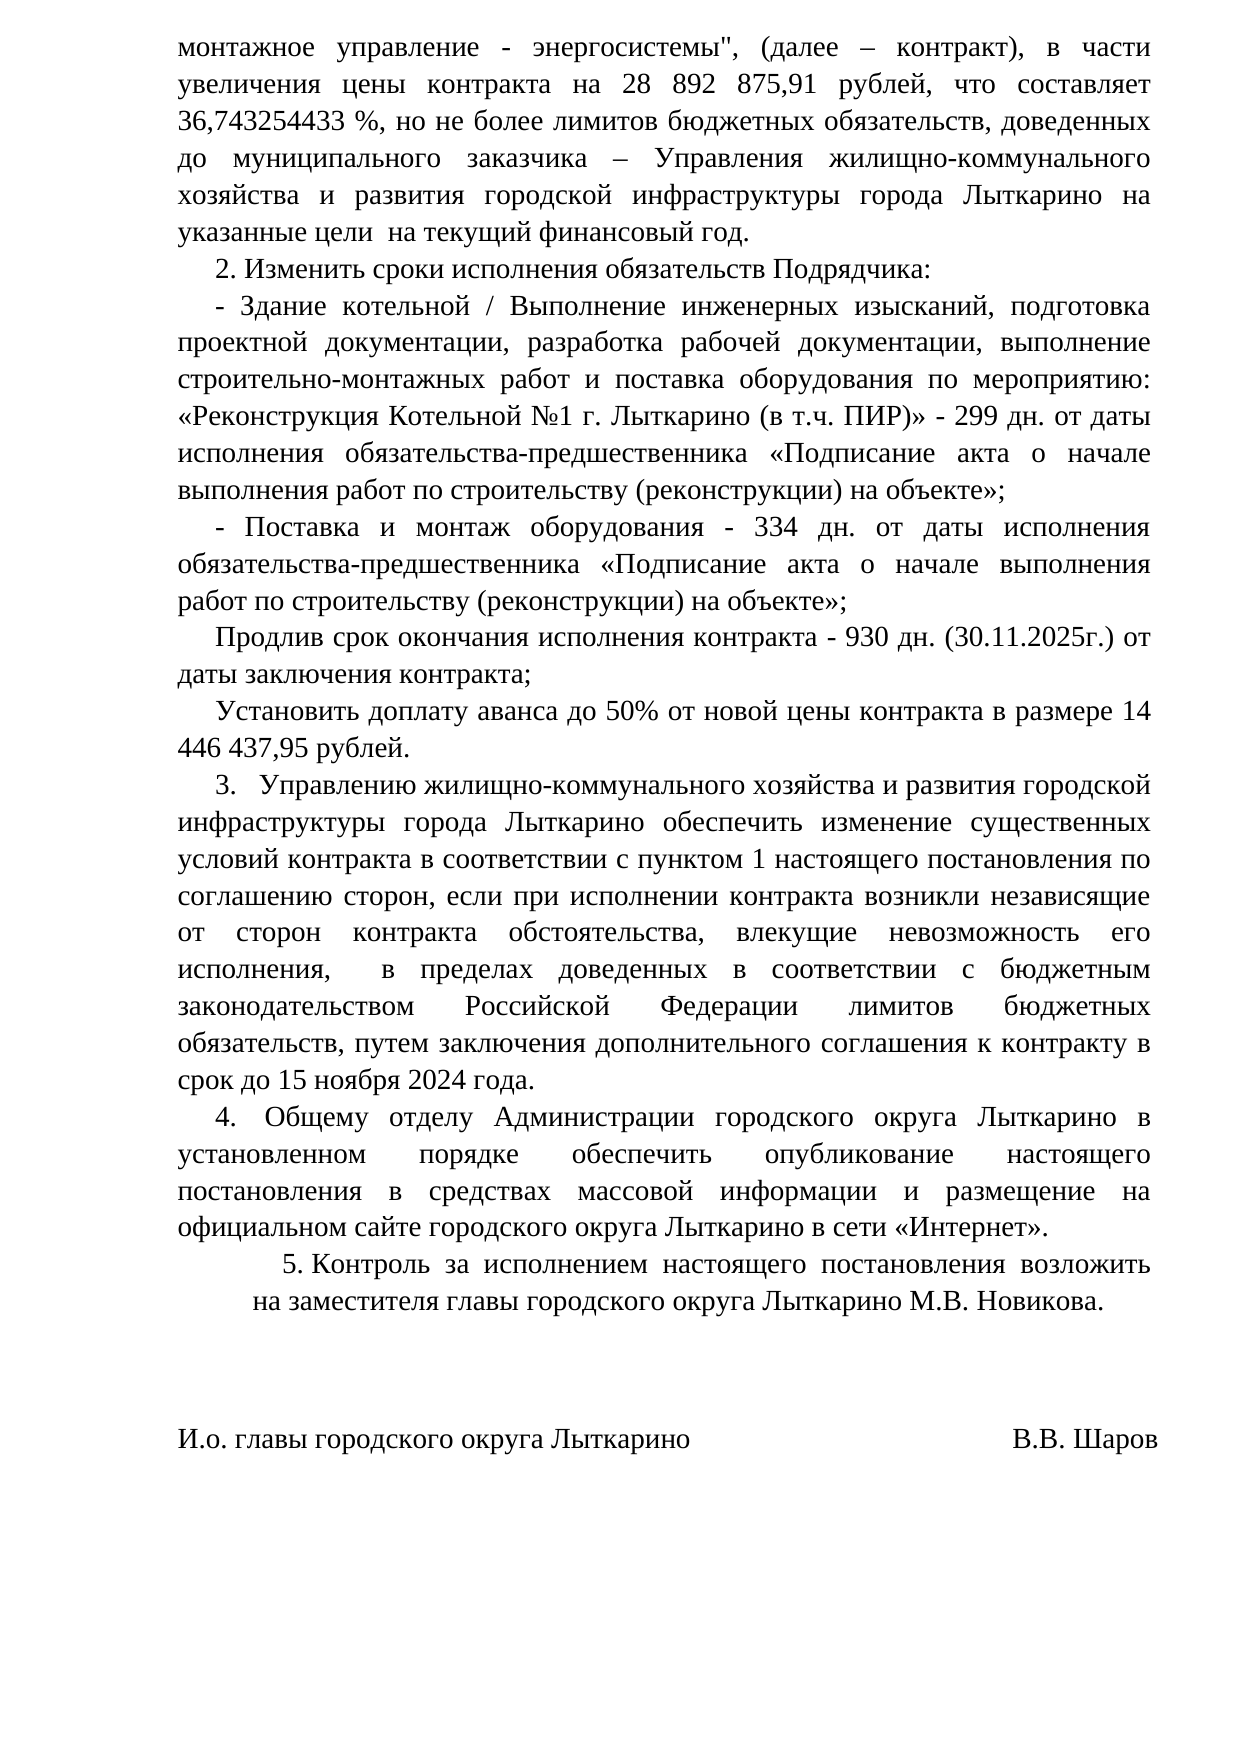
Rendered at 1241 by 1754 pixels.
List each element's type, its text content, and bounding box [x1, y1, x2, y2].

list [177, 29, 1152, 247]
list Изменить сроки исполнения обязательств Подрядчика: [177, 251, 1152, 284]
list Управлению жилищно-коммунального хозяйства и развития городской инфраструктуры города Лыткарино обеспечить изменение существенных условий контракта в соответствии с пунктом 1 настоящего постановления по соглашению сторон, если при исполнении контракта возникли независящие от сторон контракта обстоятельства, влекущие невозможность его исполнения, в пределах доведенных в соответствии с бюджетным законодательством Российской Федерации лимитов бюджетных обязательств, путем заключения дополнительного соглашения к контракту в срок до 15 ноября 2024 года. [177, 767, 1152, 1096]
text И.о. главы городского округа Лыткарино В.В. Шаров [177, 1421, 1137, 1454]
list Установить доплату аванса до 50% от новой цены контракта в размере 14 446 437,95 рублей. [177, 693, 1152, 764]
list Продлив срок окончания исполнения контракта - 930 дн. (30.11.2025г.) от даты заключения контракта; [177, 619, 1152, 690]
list - Поставка и монтаж оборудования - 334 дн. от даты исполнения обязательства-предшественника «Подписание акта о начале выполнения работ по строительству (реконструкции) на объекте»; [177, 509, 1152, 616]
list Общему отделу Администрации городского округа Лыткарино в установленном порядке обеспечить опубликование настоящего постановления в средствах массовой информации и размещение на официальном сайте городского округа Лыткарино в сети «Интернет». [177, 1099, 1152, 1243]
list - Здание котельной / Выполнение инженерных изысканий, подготовка проектной документации, разработка рабочей документации, выполнение строительно-монтажных работ и поставка оборудования по мероприятию: «Реконструкция Котельной №1 г. Лыткарино (в т.ч. ПИР)» - 299 дн. от даты исполнения обязательства-предшественника «Подписание акта о начале выполнения работ по строительству (реконструкции) на объекте»; [177, 288, 1152, 506]
list Контроль за исполнением настоящего постановления возложить на заместителя главы городского округа Лыткарино М.В. Новикова. [252, 1246, 1152, 1317]
